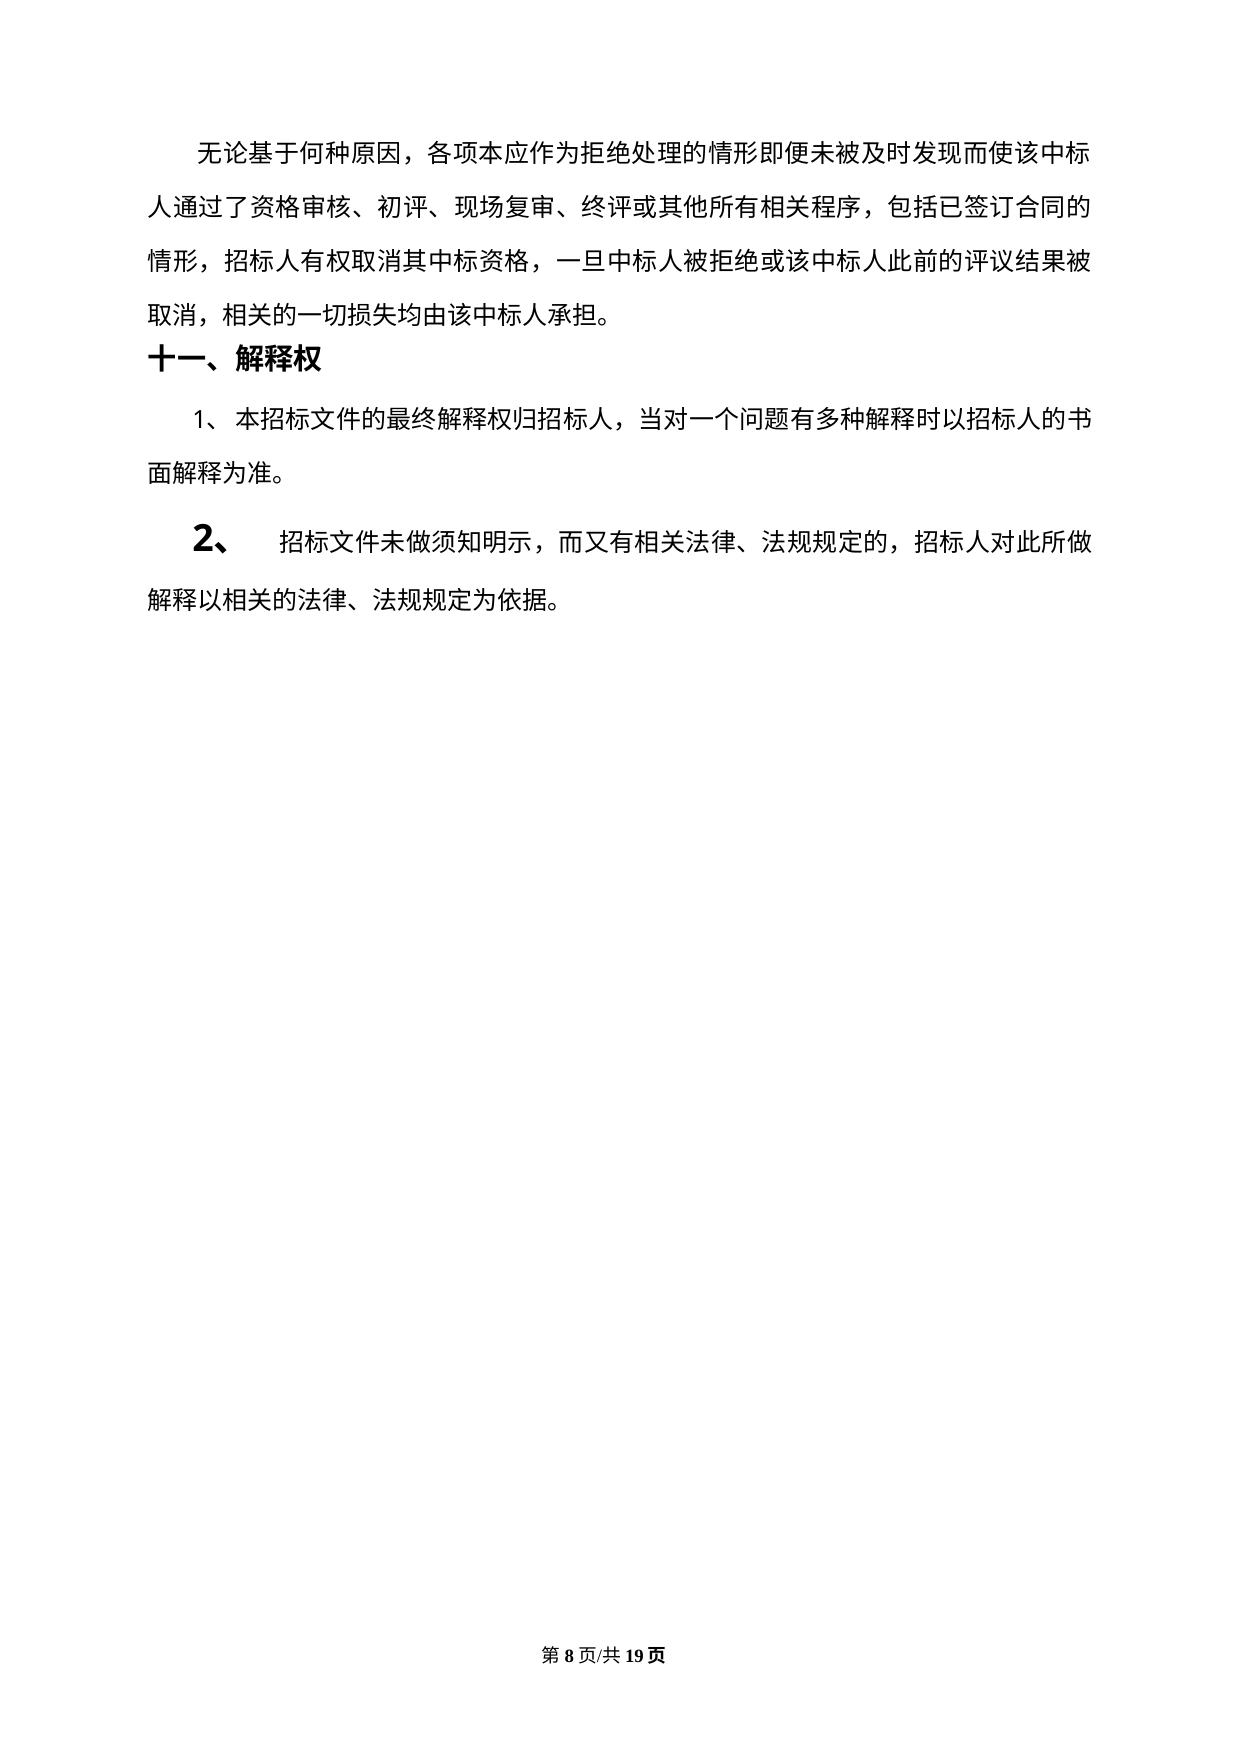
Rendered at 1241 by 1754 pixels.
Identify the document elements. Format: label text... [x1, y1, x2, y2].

list 招标文件未做须知明示，而又有相关法律、法规规定的，招标人对此所做解释以相关的法律、法规规定为依据。 [148, 508, 1092, 617]
list 本招标文件的最终解释权归招标人，当对一个问题有多种解释时以招标人的书面解释为准。 [148, 399, 1092, 490]
text 无论基于何种原因，各项本应作为拒绝处理的情形即便未被及时发现而使该中标人通过了资格审核、初评、现场复审、终评或其他所有相关程序，包括已签订合同的情形，招标人有权取消其中标资格，一旦中标人被拒绝或该中标人此前的评议结果被取消，相关的一切损失均由该中标人承担。 [148, 119, 1092, 336]
text 十一、解释权 [148, 336, 1092, 378]
